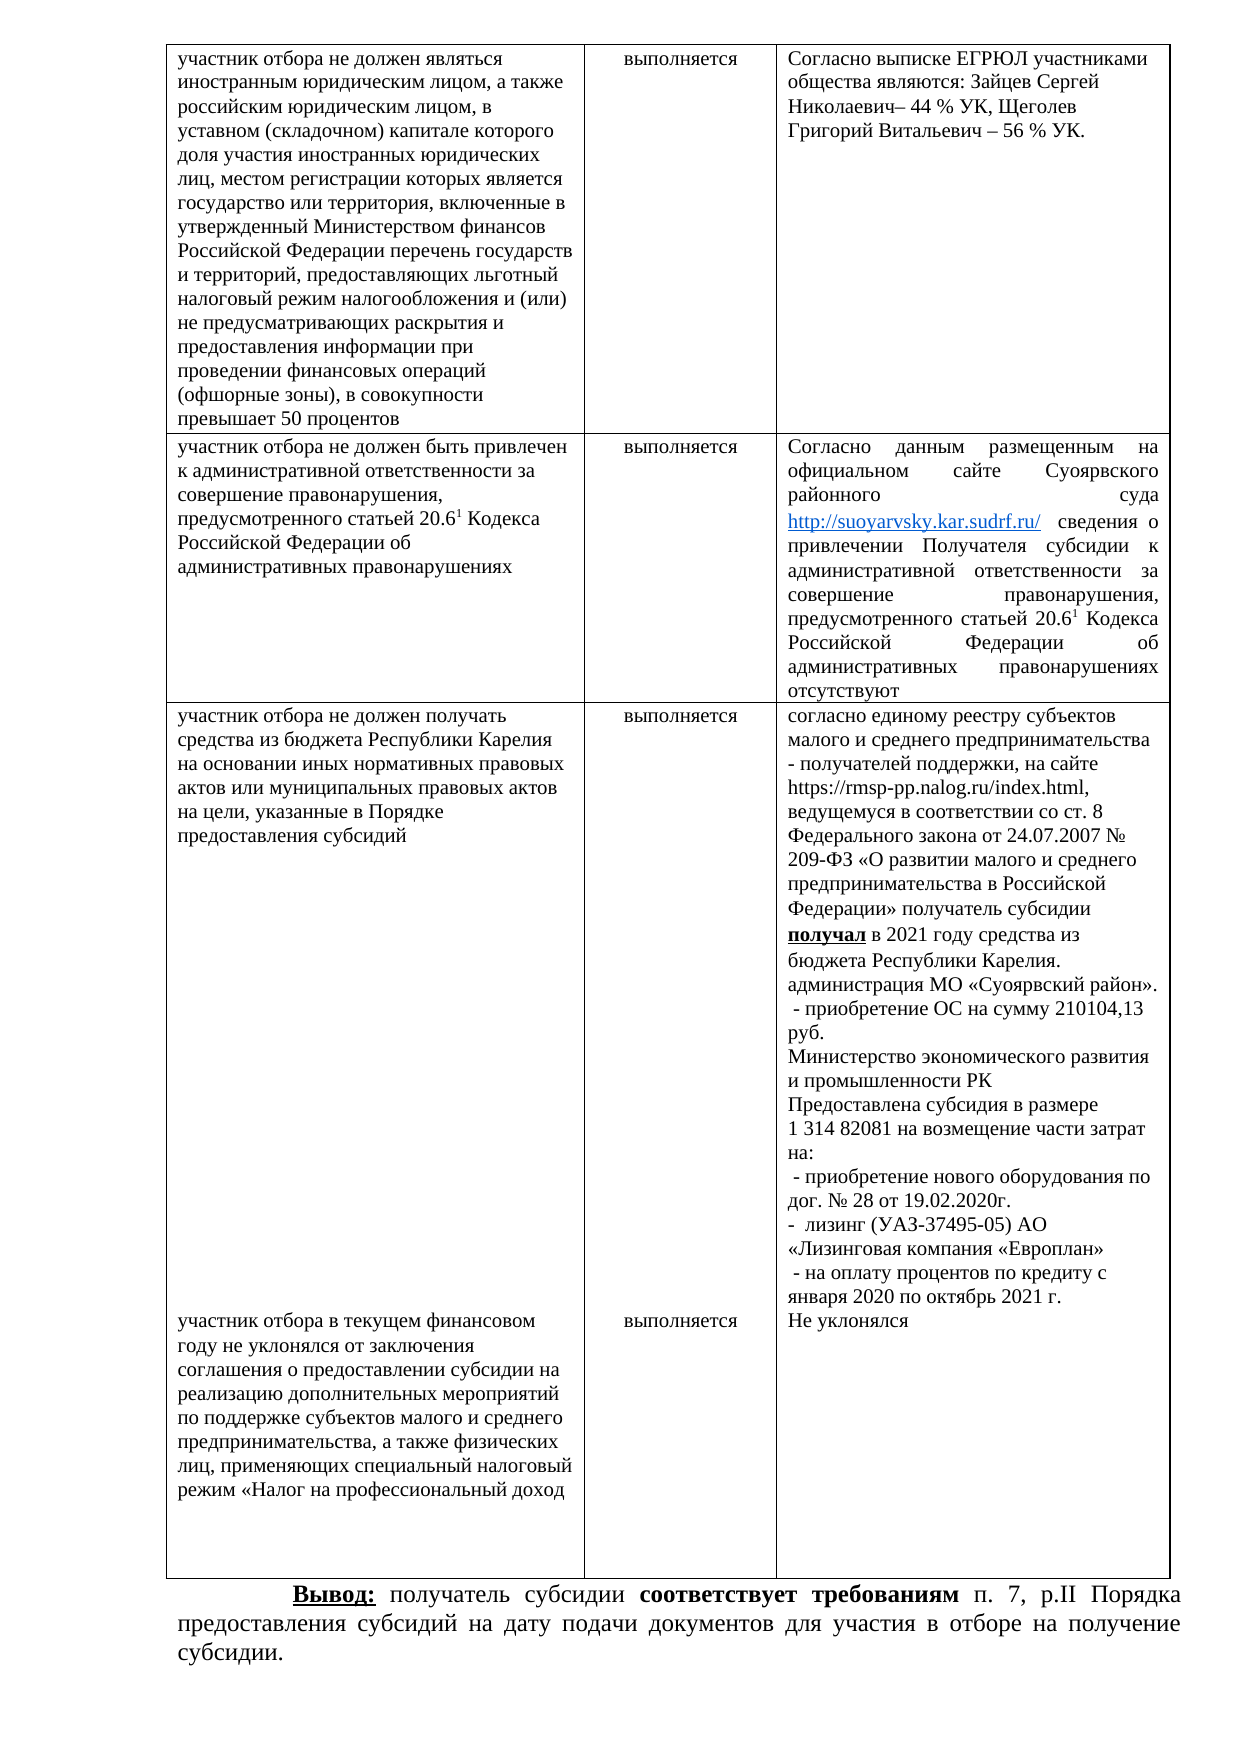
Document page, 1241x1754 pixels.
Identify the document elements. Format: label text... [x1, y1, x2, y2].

table_cell выполняется [585, 434, 776, 702]
table_cell Согласно выписке ЕГРЮЛ участниками общества являются: Зайцев Сергей Николаевич– 44 % УК, Щеголев Григорий Витальевич – 56 % УК. [777, 45, 1169, 433]
table_cell участник отбора не должен являться иностранным юридическим лицом, а также российским юридическим лицом, в уставном (складочном) капитале которого доля участия иностранных юридических лиц, местом регистрации которых является государство или территория, включенные в утвержденный Министерством финансов Российской Федерации перечень государств и территорий, предоставляющих льготный налоговый режим налогообложения и (или) не предусматривающих раскрытия и предоставления информации при проведении финансовых операций (офшорные зоны), в совокупности превышает 50 процентов [167, 45, 584, 433]
table_cell Не уклонялся [777, 1309, 1169, 1578]
table_cell участник отбора не должен быть привлечен к административной ответственности за совершение правонарушения, предусмотренного статьей 20.61 Кодекса Российской Федерации об административных правонарушениях [167, 434, 584, 702]
table_cell согласно единому реестру субъектов малого и среднего предпринимательства - получателей поддержки, на сайте https://rmsp-pp.nalog.ru/index.html, ведущемуся в соответствии со ст. 8 Федерального закона от 24.07.2007 № 209-ФЗ «О развитии малого и среднего предпринимательства в Российской Федерации» получатель субсидии получал в 2021 году средства из бюджета Республики Карелия. администрация МО «Суоярвский район». - приобретение ОС на сумму 210104,13 руб. Министерство экономического развития и промышленности РК Предоставлена субсидия в размере 1 314 82081 на возмещение части затрат на: - приобретение нового оборудования по дог. № 28 от 19.02.2020г. - лизинг (УАЗ-37495-05) АО «Лизинговая компания «Европлан» - на оплату процентов по кредиту с января 2020 по октябрь 2021 г. [777, 703, 1169, 1308]
table_cell выполняется [585, 45, 776, 433]
table_cell участник отбора в текущем финансовом году не уклонялся от заключения соглашения о предоставлении субсидии на реализацию дополнительных мероприятий по поддержке субъектов малого и среднего предпринимательства, а также физических лиц, применяющих специальный налоговый режим «Налог на профессиональный доход [167, 1309, 584, 1578]
table_cell выполняется [585, 1309, 776, 1578]
text Вывод: получатель субсидии соответствует требованиям п. 7, р.II Порядка предоставления субсидий на дату подачи документов для участия в отборе на получение субсидии. [177, 1579, 1181, 1665]
table_cell участник отбора не должен получать средства из бюджета Республики Карелия на основании иных нормативных правовых актов или муниципальных правовых актов на цели, указанные в Порядке предоставления субсидий [167, 703, 584, 1308]
table_cell Согласно данным размещенным на официальном сайте Суоярвского районного суда http://suoyarvsky.kar.sudrf.ru/ сведения о привлечении Получателя субсидии к административной ответственности за совершение правонарушения, предусмотренного статьей 20.61 Кодекса Российской Федерации об административных правонарушениях отсутствуют [777, 434, 1169, 702]
table_cell выполняется [585, 703, 776, 1308]
